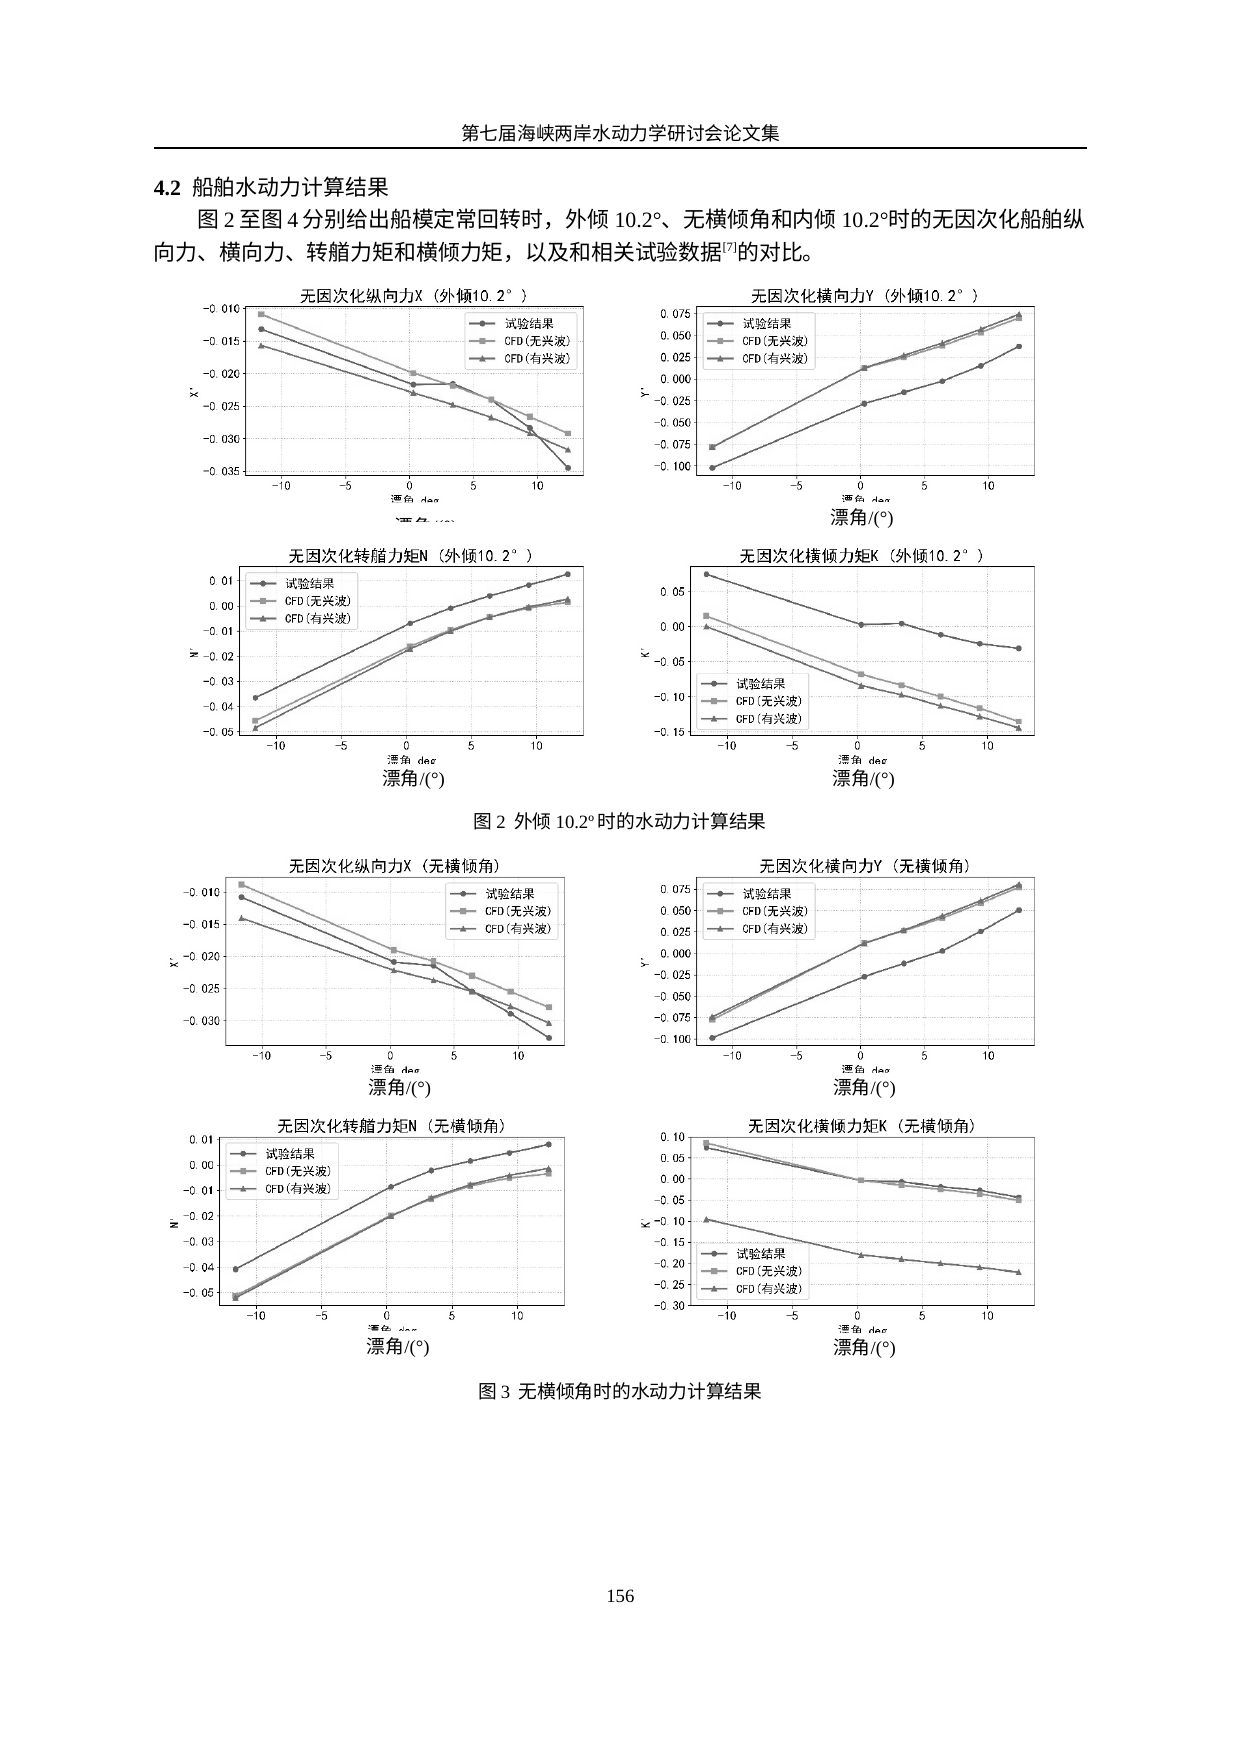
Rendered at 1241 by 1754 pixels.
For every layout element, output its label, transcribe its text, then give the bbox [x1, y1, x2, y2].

text 图2 外倾10.2º时的水动力计算结果 [153, 804, 1087, 837]
table_header [620, 849, 1091, 1109]
table_cell [169, 539, 620, 799]
table_cell [149, 1109, 620, 1369]
table_header [620, 279, 1071, 539]
table_header [149, 849, 620, 1109]
text 图2至图4分别给出船模定常回转时，外倾10.2°、无横倾角和内倾10.2°时的无因次化船舶纵向力、横向力、转艏力矩和横倾力矩，以及和相关试验数据[7]的对比。 [153, 202, 1087, 267]
text 4.2 船舶水动力计算结果 [153, 169, 1087, 202]
table_header [169, 279, 620, 539]
text 图3 无横倾角时的水动力计算结果 [153, 1374, 1087, 1407]
table_cell [620, 539, 1071, 799]
table_cell [620, 1109, 1091, 1369]
